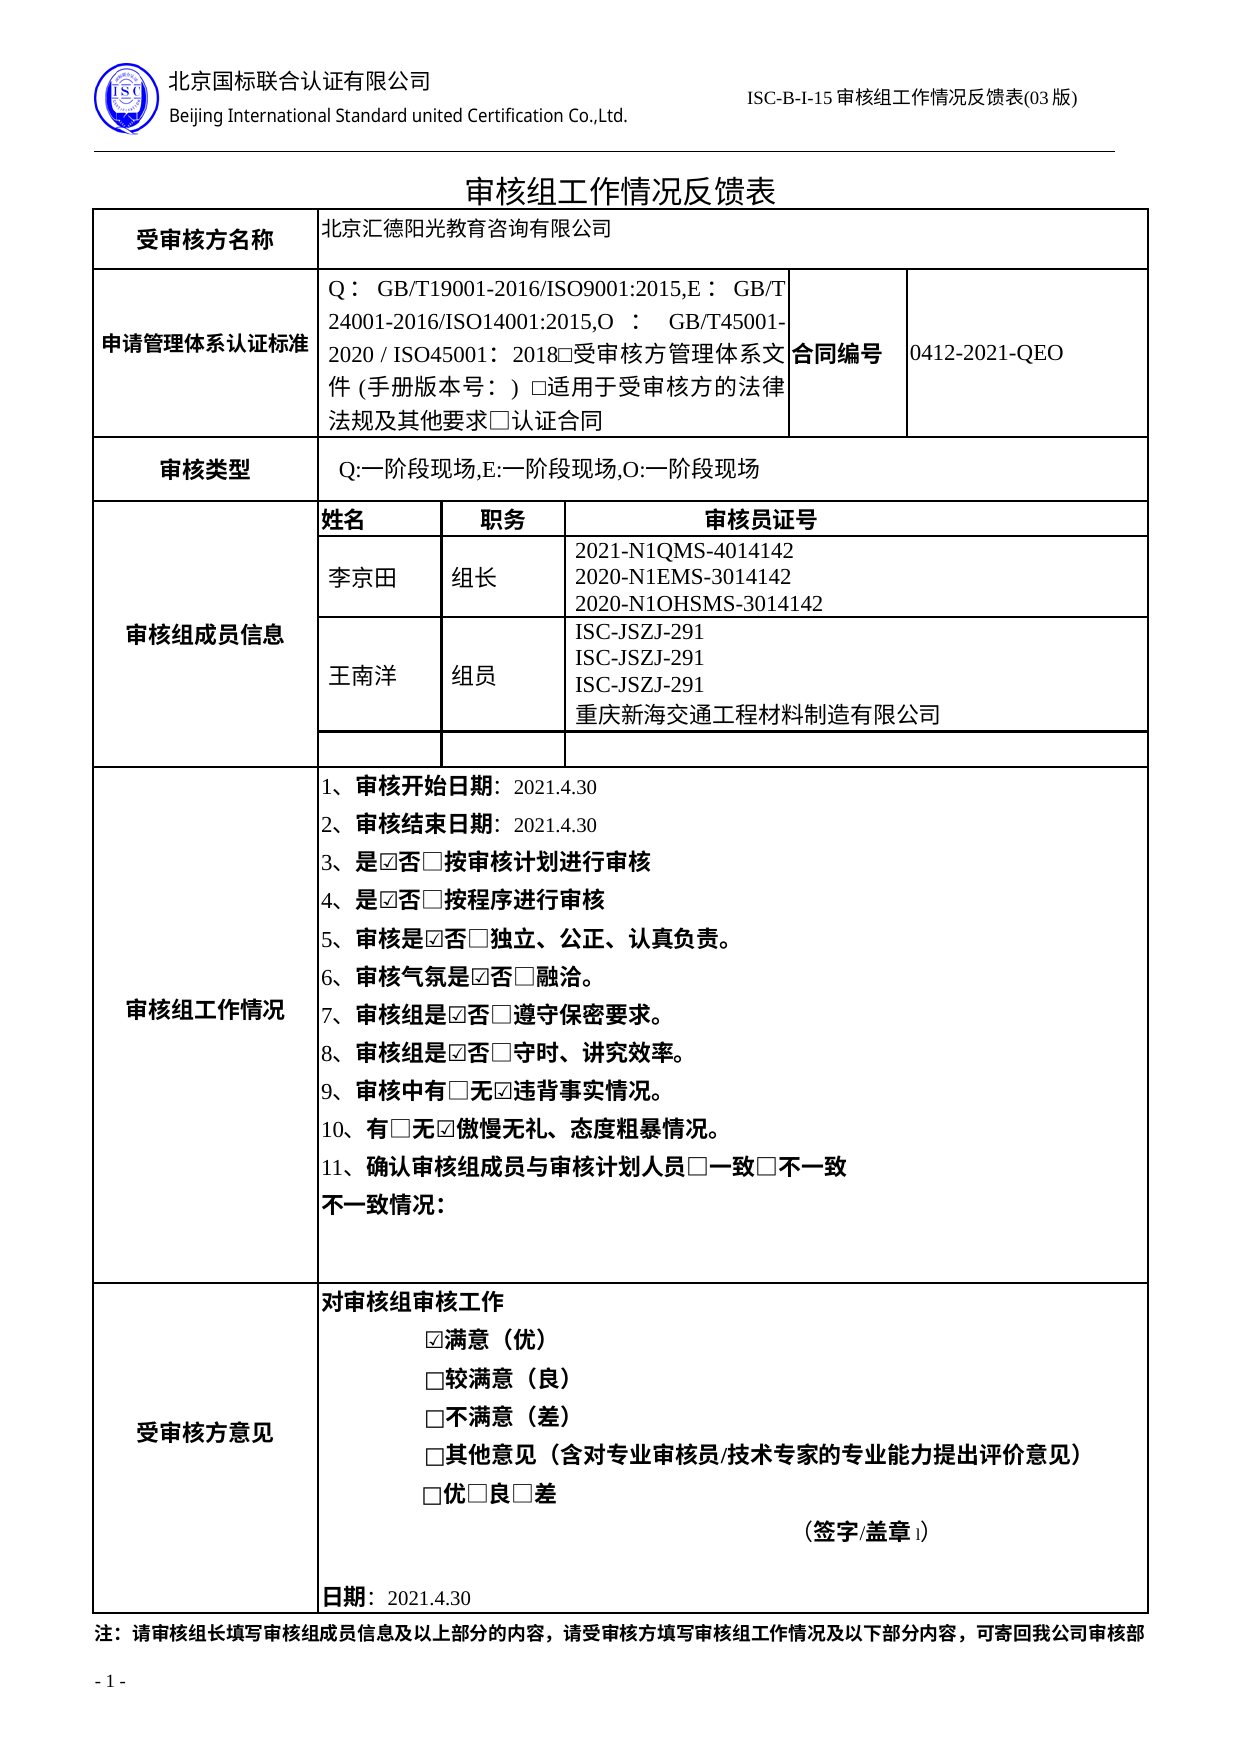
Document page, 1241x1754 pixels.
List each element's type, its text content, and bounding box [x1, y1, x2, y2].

table_cell 王南洋 [319, 618, 440, 730]
table_cell 0412-2021-QEO [908, 270, 1147, 436]
table_cell ISC-JSZJ-291 ISC-JSZJ-291 ISC-JSZJ-291 重庆新海交通工程材料制造有限公司 [566, 618, 1147, 730]
table_cell 合同编号 [790, 270, 906, 436]
table_cell [443, 733, 564, 766]
table_cell Q:一阶段现场,E:一阶段现场,O:一阶段现场 [319, 438, 1147, 499]
table_cell 组员 [443, 618, 564, 730]
text 审核组工作情况反馈表 [94, 183, 1146, 208]
table_cell 李京田 [319, 537, 440, 616]
table_cell 对审核组审核工作 ☑满意（优） □较满意（良） □不满意（差） □其他意见（含对专业审核员/技术专家的专业能力提出评价意见） □优□良□差 （签字/盖章l） 日期：2021.4.30 [319, 1284, 1147, 1612]
table_cell 1、审核开始日期：2021.4.30 2、审核结束日期：2021.4.30 3、是☑否□按审核计划进行审核 4、是☑否□按程序进行审核 5、审核是☑否□独立、公正、认真负责。 6、审核气氛是☑否□融洽。 7、审核组是☑否□遵守保密要求。 8、审核组是☑否□守时、讲究效率。 9、审核中有□无☑违背事实情况。 10、有□无☑傲慢无礼、态度粗暴情况。 11、确认审核组成员与审核计划人员□一致□不一致 不一致情况： [319, 768, 1147, 1282]
table_cell 受审核方意见 [94, 1284, 317, 1612]
table_cell 审核员证号 [566, 502, 1147, 535]
table_header 受审核方名称 [94, 210, 317, 267]
table_cell [319, 733, 440, 766]
table_cell 申请管理体系认证标准 [94, 270, 317, 436]
table_header 北京汇德阳光教育咨询有限公司 [319, 210, 1147, 267]
table_cell [566, 733, 1147, 766]
table_cell Q：GB/T19001-2016/ISO9001:2015,E：GB/T 24001-2016/ISO14001:2015,O：GB/T45001-2020 / ISO45001：2018□受审核方管理体系文件 (手册版本号：) □适用于受审核方的法律法规及其他要求□认证合同 [319, 270, 788, 436]
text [94, 1614, 1146, 1647]
table_cell 姓名 [319, 502, 440, 535]
table_cell 组长 [443, 537, 564, 616]
table_cell 审核类型 [94, 438, 317, 499]
table_cell 审核组成员信息 [94, 502, 317, 766]
table_cell 2021-N1QMS-4014142 2020-N1EMS-3014142 2020-N1OHSMS-3014142 [566, 537, 1147, 616]
table_cell 职务 [443, 502, 564, 535]
table_cell 审核组工作情况 [94, 768, 317, 1282]
picture [94, 63, 162, 135]
